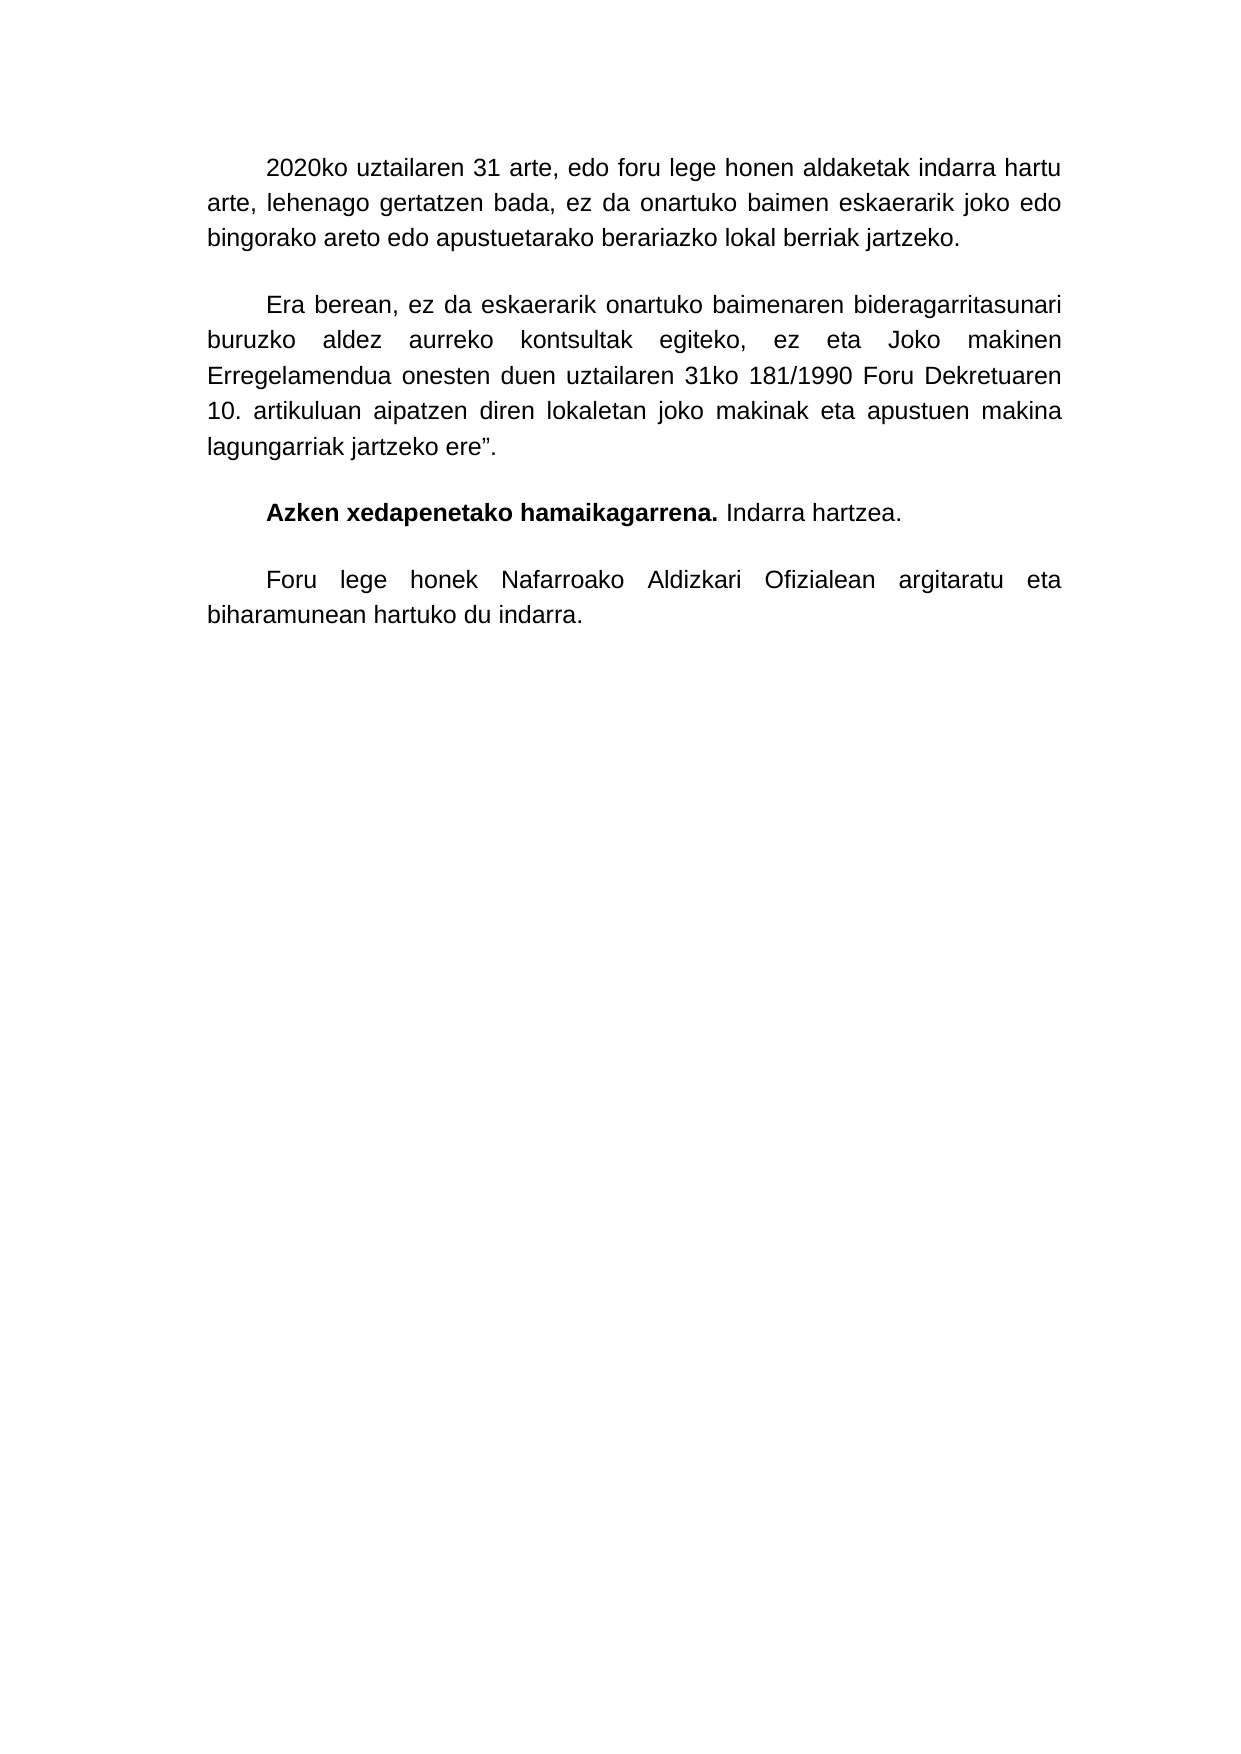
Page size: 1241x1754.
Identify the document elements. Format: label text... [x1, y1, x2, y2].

text 2020ko uztailaren 31 arte, edo foru lege honen aldaketak indarra hartu arte, lehenago gertatzen bada, ez da onartuko baimen eskaerarik joko edo bingorako areto edo apustuetarako berariazko lokal berriak jartzeko. [207, 148, 1063, 254]
text Azken xedapenetako hamaikagarrena. Indarra hartzea. [207, 493, 1063, 529]
text Era berean, ez da eskaerarik onartuko baimenaren bideragarritasunari buruzko aldez aurreko kontsultak egiteko, ez eta Joko makinen Erregelamendua onesten duen uztailaren 31ko 181/1990 Foru Dekretuaren 10. artikuluan aipatzen diren lokaletan joko makinak eta apustuen makina lagungarriak jartzeko ere”. [207, 285, 1063, 462]
text Foru lege honek Nafarroako Aldizkari Ofizialean argitaratu eta biharamunean hartuko du indarra. [207, 560, 1063, 631]
